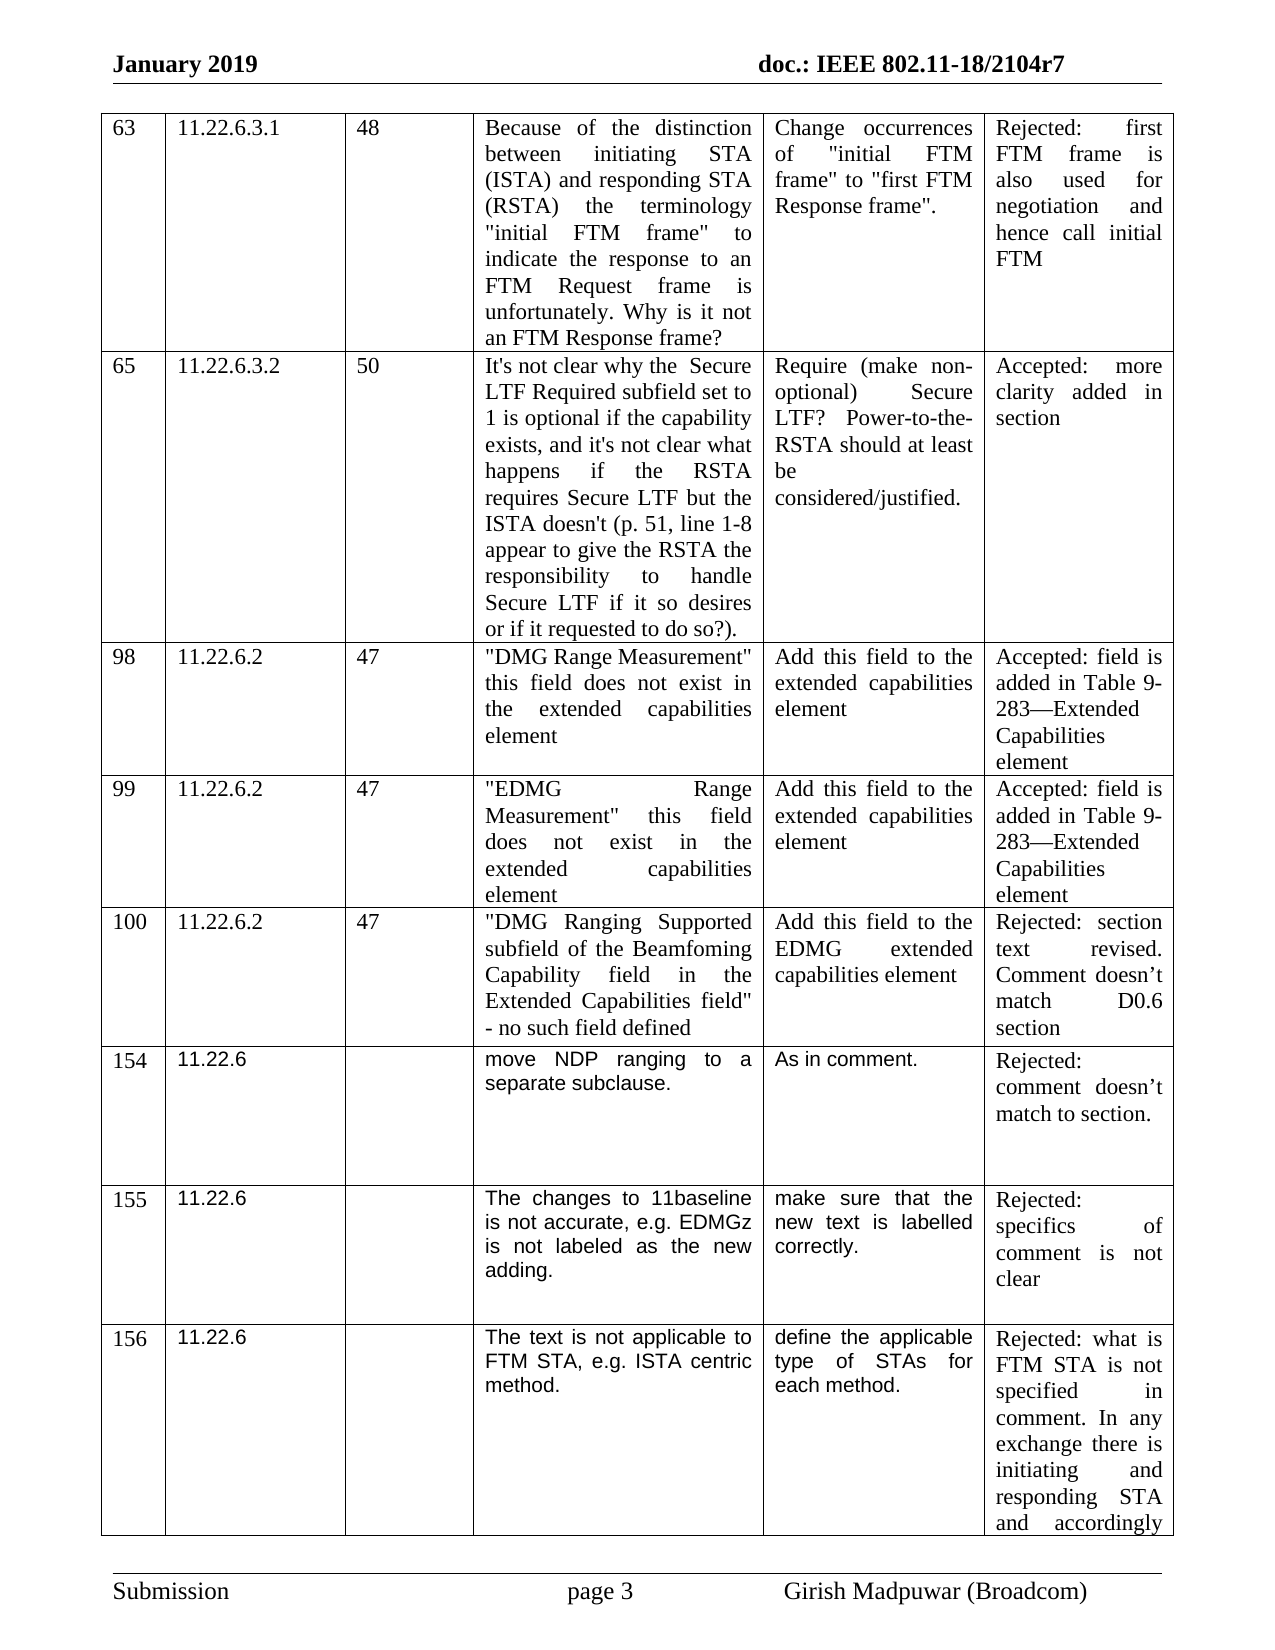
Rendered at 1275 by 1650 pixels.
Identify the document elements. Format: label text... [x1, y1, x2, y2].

table_cell Add this field to the extended capabilities element [764, 643, 984, 774]
table_cell 98 [102, 643, 165, 774]
table_cell Accepted: field is added in Table 9-283—Extended Capabilities element [985, 643, 1173, 774]
table_cell 154 [102, 1047, 165, 1185]
table_cell As in comment. [764, 1047, 984, 1185]
table_cell 155 [102, 1186, 165, 1323]
table_cell Require (make non-optional) Secure LTF? Power-to-the-RSTA should at least be considered/justified. [764, 352, 984, 642]
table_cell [764, 1325, 984, 1535]
table_cell 11.22.6.3.1 [166, 114, 345, 351]
table_cell It's not clear why the Secure LTF Required subfield set to 1 is optional if the capability exists, and it's not clear what happens if the RSTA requires Secure LTF but the ISTA doesn't (p. 51, line 1-8 appear to give the RSTA the responsibility to handle Secure LTF if it so desires or if it requested to do so?). [474, 352, 763, 642]
table_cell Accepted: field is added in Table 9-283—Extended Capabilities element [985, 776, 1173, 907]
table_cell 11.22.6 [166, 1047, 345, 1185]
table_cell 47 [346, 643, 473, 774]
table_cell 65 [102, 352, 165, 642]
table_cell 11.22.6.2 [166, 776, 345, 907]
table_cell Add this field to the extended capabilities element [764, 776, 984, 907]
table_cell 99 [102, 776, 165, 907]
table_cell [474, 1325, 763, 1535]
table_cell "DMG Ranging Supported subfield of the Beamfoming Capability field in the Extended Capabilities field" - no such field defined [474, 908, 763, 1046]
table_cell 47 [346, 908, 473, 1046]
table_cell Rejected: specifics of comment is not clear [985, 1186, 1173, 1323]
table_cell 11.22.6.2 [166, 908, 345, 1046]
table_cell Add this field to the EDMG extended capabilities element [764, 908, 984, 1046]
table_cell make sure that the new text is labelled correctly. [764, 1186, 984, 1323]
table_cell Change occurrences of "initial FTM frame" to "first FTM Response frame". [764, 114, 984, 351]
table_cell "DMG Range Measurement" this field does not exist in the extended capabilities element [474, 643, 763, 774]
table_cell 156 [102, 1325, 165, 1535]
table_cell 48 [346, 114, 473, 351]
table_cell Rejected: section text revised. Comment doesn’t match D0.6 section [985, 908, 1173, 1046]
table_cell 50 [346, 352, 473, 642]
table_cell "EDMG Range Measurement" this field does not exist in the extended capabilities element [474, 776, 763, 907]
table_cell 11.22.6.2 [166, 643, 345, 774]
table_cell 11.22.6.3.2 [166, 352, 345, 642]
table_cell [346, 1047, 473, 1185]
table_cell move NDP ranging to a separate subclause. [474, 1047, 763, 1185]
table_cell 11.22.6 [166, 1186, 345, 1323]
table_cell Because of the distinction between initiating STA (ISTA) and responding STA (RSTA) the terminology "initial FTM frame" to indicate the response to an FTM Request frame is unfortunately. Why is it not an FTM Response frame? [474, 114, 763, 351]
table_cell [985, 1325, 1173, 1535]
table_cell Rejected: first FTM frame is also used for negotiation and hence call initial FTM [985, 114, 1173, 351]
table_cell 63 [102, 114, 165, 351]
table_cell [346, 1186, 473, 1323]
table_cell [346, 1325, 473, 1535]
table_cell 11.22.6 [166, 1325, 345, 1535]
table_cell The changes to 11baseline is not accurate, e.g. EDMGz is not labeled as the new adding. [474, 1186, 763, 1323]
table_cell Rejected: comment doesn’t match to section. [985, 1047, 1173, 1185]
table_cell 100 [102, 908, 165, 1046]
table_cell Accepted: more clarity added in section [985, 352, 1173, 642]
table_cell 47 [346, 776, 473, 907]
